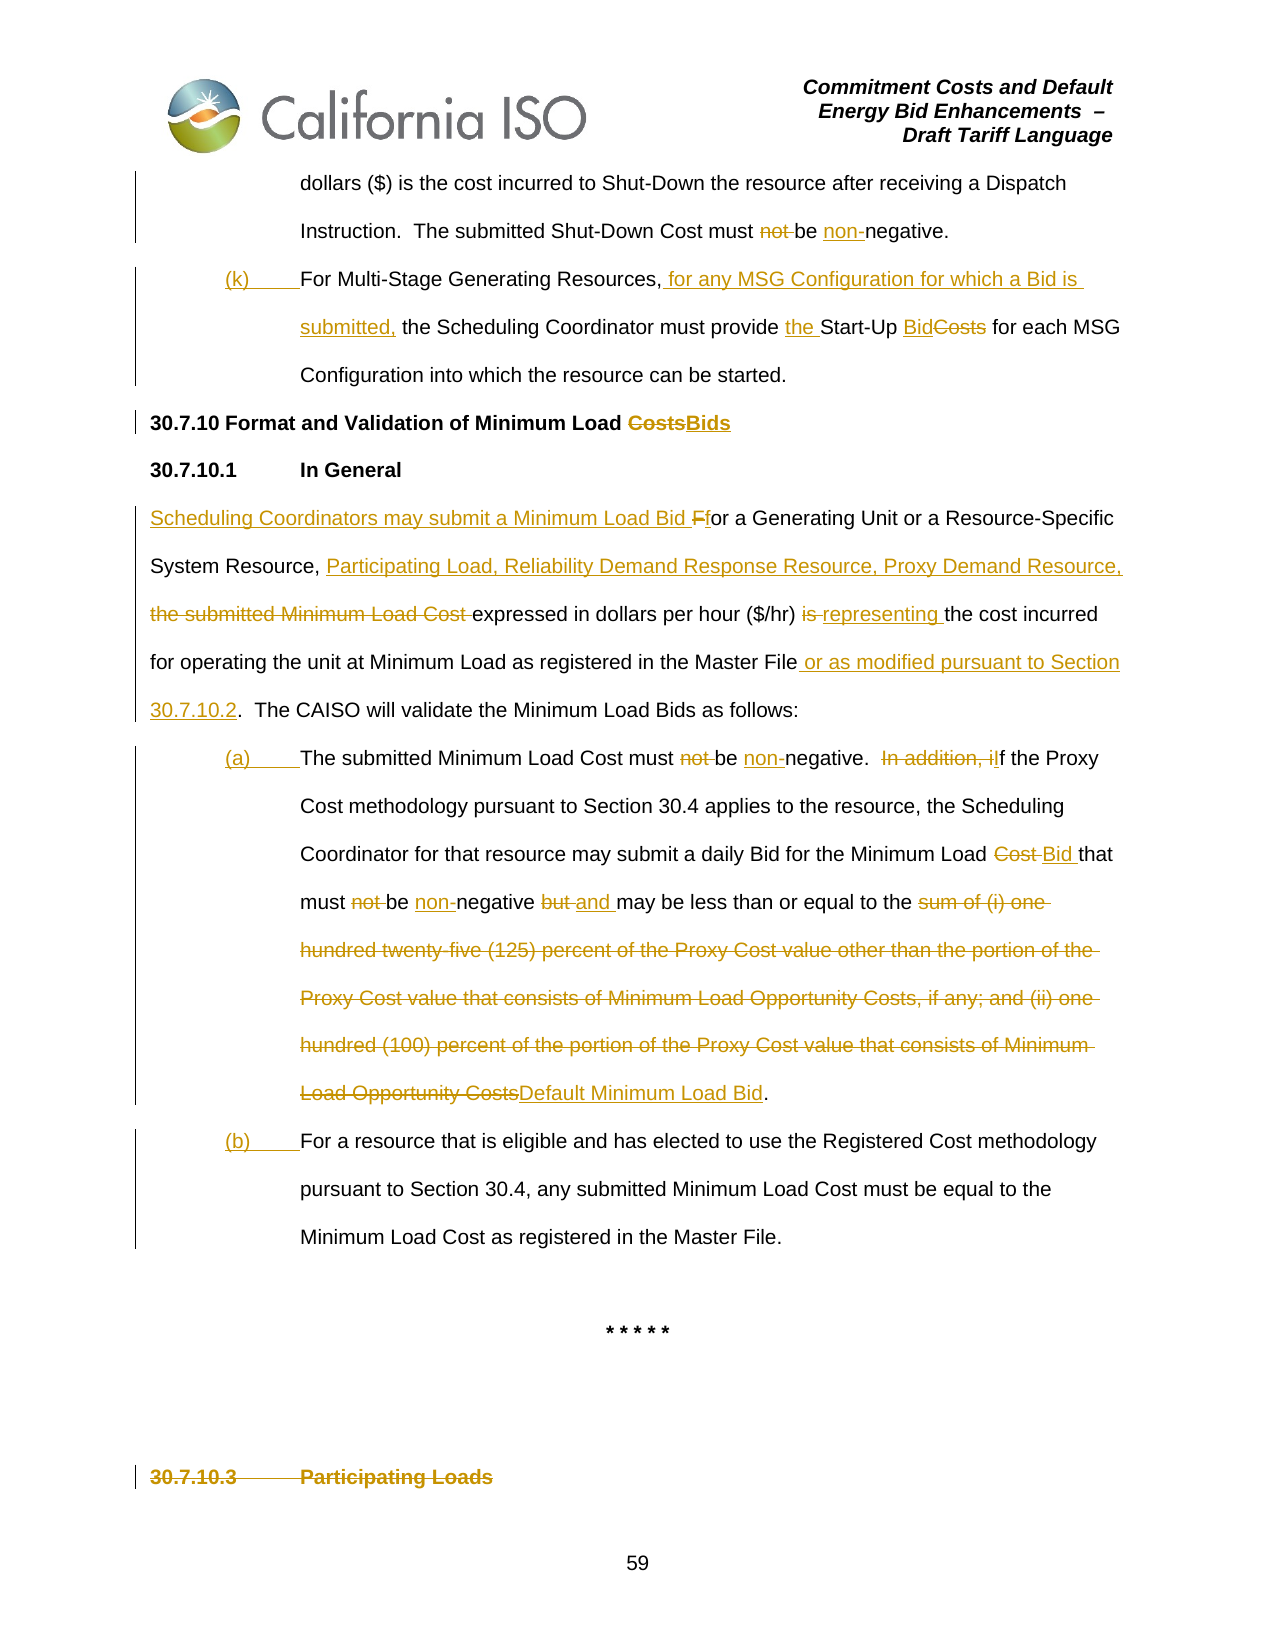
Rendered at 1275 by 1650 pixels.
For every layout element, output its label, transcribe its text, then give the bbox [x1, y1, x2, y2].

text For a resource that is eligible and has elected to use the Registered Cost methodology pursuant to Section 30.4, any submitted Minimum Load Cost must be equal to the Minimum Load Cost as registered in the Master File. [225, 1129, 1125, 1249]
text The submitted Minimum Load Cost must be negative. f the Proxy Cost methodology pursuant to Section 30.4 applies to the resource, the Scheduling Coordinator for that resource may submit a daily Bid for the Minimum Load that must be negative may be less than or equal to the . [225, 746, 1125, 1105]
text For Multi-Stage Generating Resources, the Scheduling Coordinator must provide Start-Up for each MSG Configuration into which the resource can be started. [225, 267, 1125, 386]
text * * * * * [150, 1321, 1125, 1345]
text or a Generating Unit or a Resource-Specific System Resource, expressed in dollars per hour ($/hr) the cost incurred for operating the unit at Minimum Load as registered in the Master File. The CAISO will validate the Minimum Load Bids as follows: [150, 506, 1125, 722]
picture [161, 75, 591, 156]
text 30.7.10 Format and Validation of Minimum Load [150, 410, 1125, 434]
text 30.7.10.1 In General [150, 458, 1125, 482]
